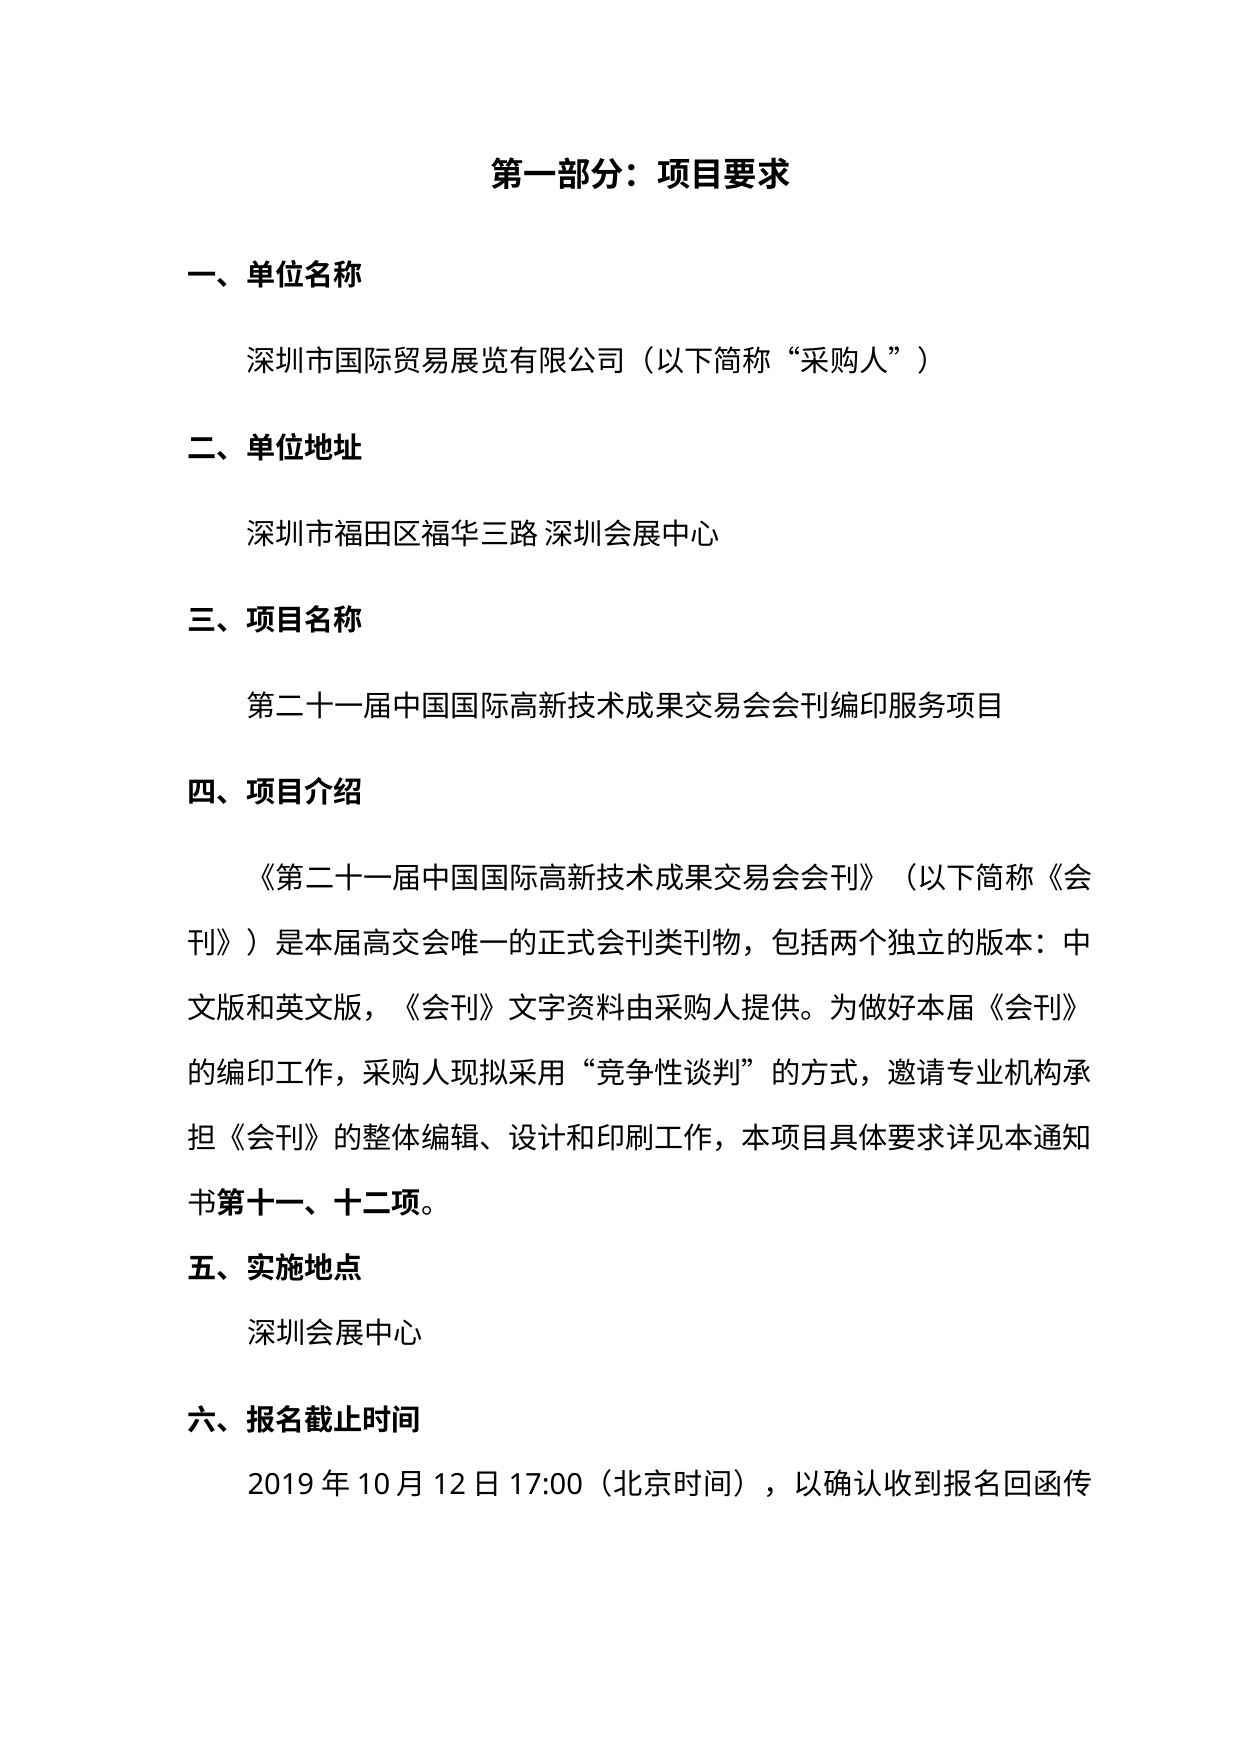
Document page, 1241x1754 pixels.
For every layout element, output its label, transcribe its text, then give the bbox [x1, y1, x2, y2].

list 项目名称 [187, 585, 1093, 650]
text 第二十一届中国国际高新技术成果交易会会刊编印服务项目 [187, 671, 1093, 736]
list 报名截止时间 [187, 1385, 1093, 1450]
text 《第二十一届中国国际高新技术成果交易会会刊》（以下简称《会刊》）是本届高交会唯一的正式会刊类刊物，包括两个独立的版本：中文版和英文版，《会刊》文字资料由采购人提供。为做好本届《会刊》的编印工作，采购人现拟采用“竞争性谈判”的方式，邀请专业机构承担《会刊》的整体编辑、设计和印刷工作，本项目具体要求详见本通知书第十一、十二项。 [187, 843, 1093, 1233]
list 实施地点 [187, 1233, 1093, 1298]
list 单位名称 [187, 241, 1093, 306]
text 深圳市福田区福华三路 深圳会展中心 [187, 499, 1093, 564]
list 深圳会展中心 [187, 1298, 1093, 1363]
text 第一部分：项目要求 [187, 139, 1093, 204]
list 单位地址 [187, 413, 1093, 478]
text 深圳市国际贸易展览有限公司（以下简称“采购人”） [187, 327, 1093, 392]
list 项目介绍 [187, 757, 1093, 822]
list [187, 1450, 1093, 1515]
